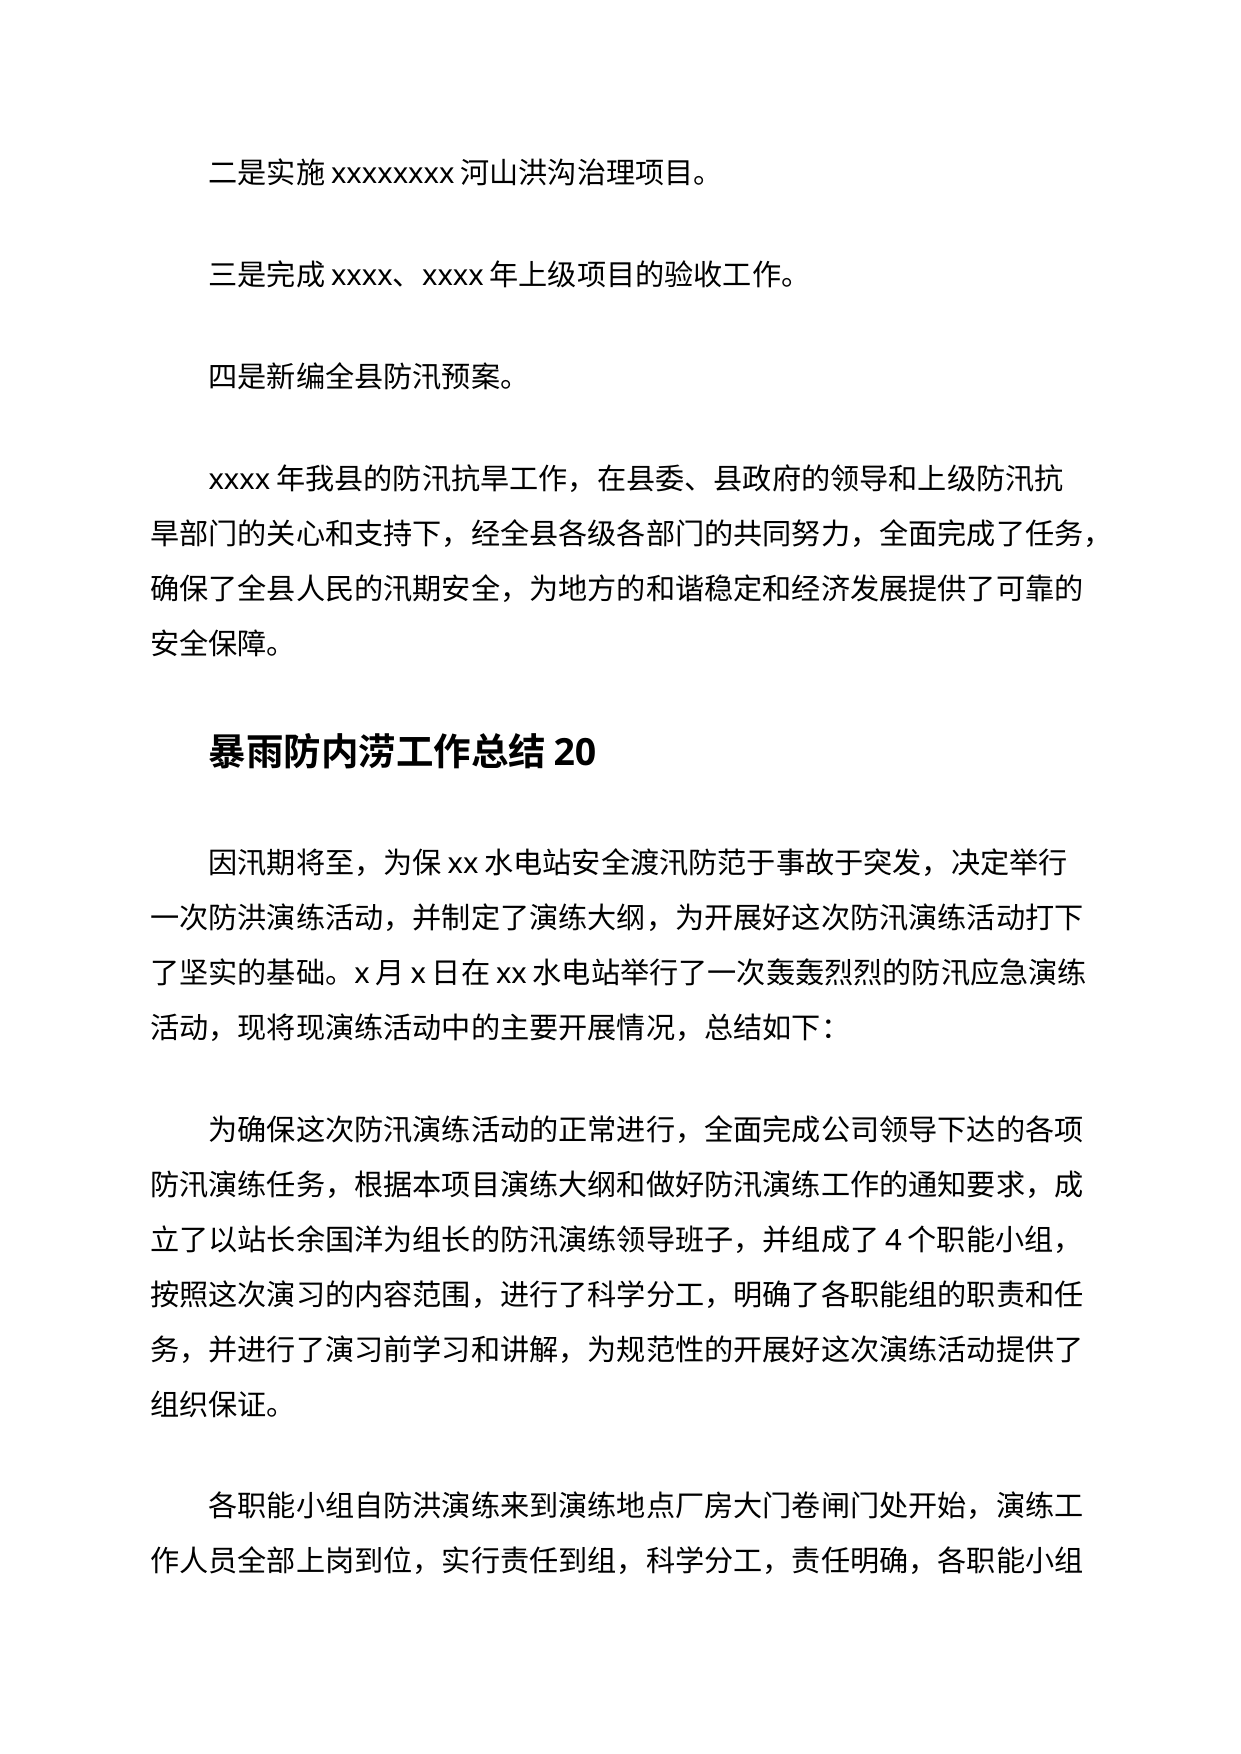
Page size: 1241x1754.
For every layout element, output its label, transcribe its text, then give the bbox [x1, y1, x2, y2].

text xxxx年我县的防汛抗旱工作，在县委、县政府的领导和上级防汛抗旱部门的关心和支持下，经全县各级各部门的共同努力，全面完成了任务，确保了全县人民的汛期安全，为地方的和谐稳定和经济发展提供了可靠的安全保障。 [150, 456, 1090, 663]
text 为确保这次防汛演练活动的正常进行，全面完成公司领导下达的各项防汛演练任务，根据本项目演练大纲和做好防汛演练工作的通知要求，成立了以站长余国洋为组长的防汛演练领导班子，并组成了4个职能小组，按照这次演习的内容范围，进行了科学分工，明确了各职能组的职责和任务，并进行了演习前学习和讲解，为规范性的开展好这次演练活动提供了组织保证。 [150, 1107, 1090, 1423]
text 二是实施xxxxxxxx河山洪沟治理项目。 [150, 150, 1090, 192]
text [150, 1483, 1090, 1580]
text 因汛期将至，为保xx水电站安全渡汛防范于事故于突发，决定举行一次防洪演练活动，并制定了演练大纲，为开展好这次防汛演练活动打下了坚实的基础。x月x日在xx水电站举行了一次轰轰烈烈的防汛应急演练活动，现将现演练活动中的主要开展情况，总结如下： [150, 840, 1090, 1047]
text 暴雨防内涝工作总结20 [150, 722, 1090, 777]
text 四是新编全县防汛预案。 [150, 354, 1090, 396]
text 三是完成xxxx、xxxx年上级项目的验收工作。 [150, 252, 1090, 294]
